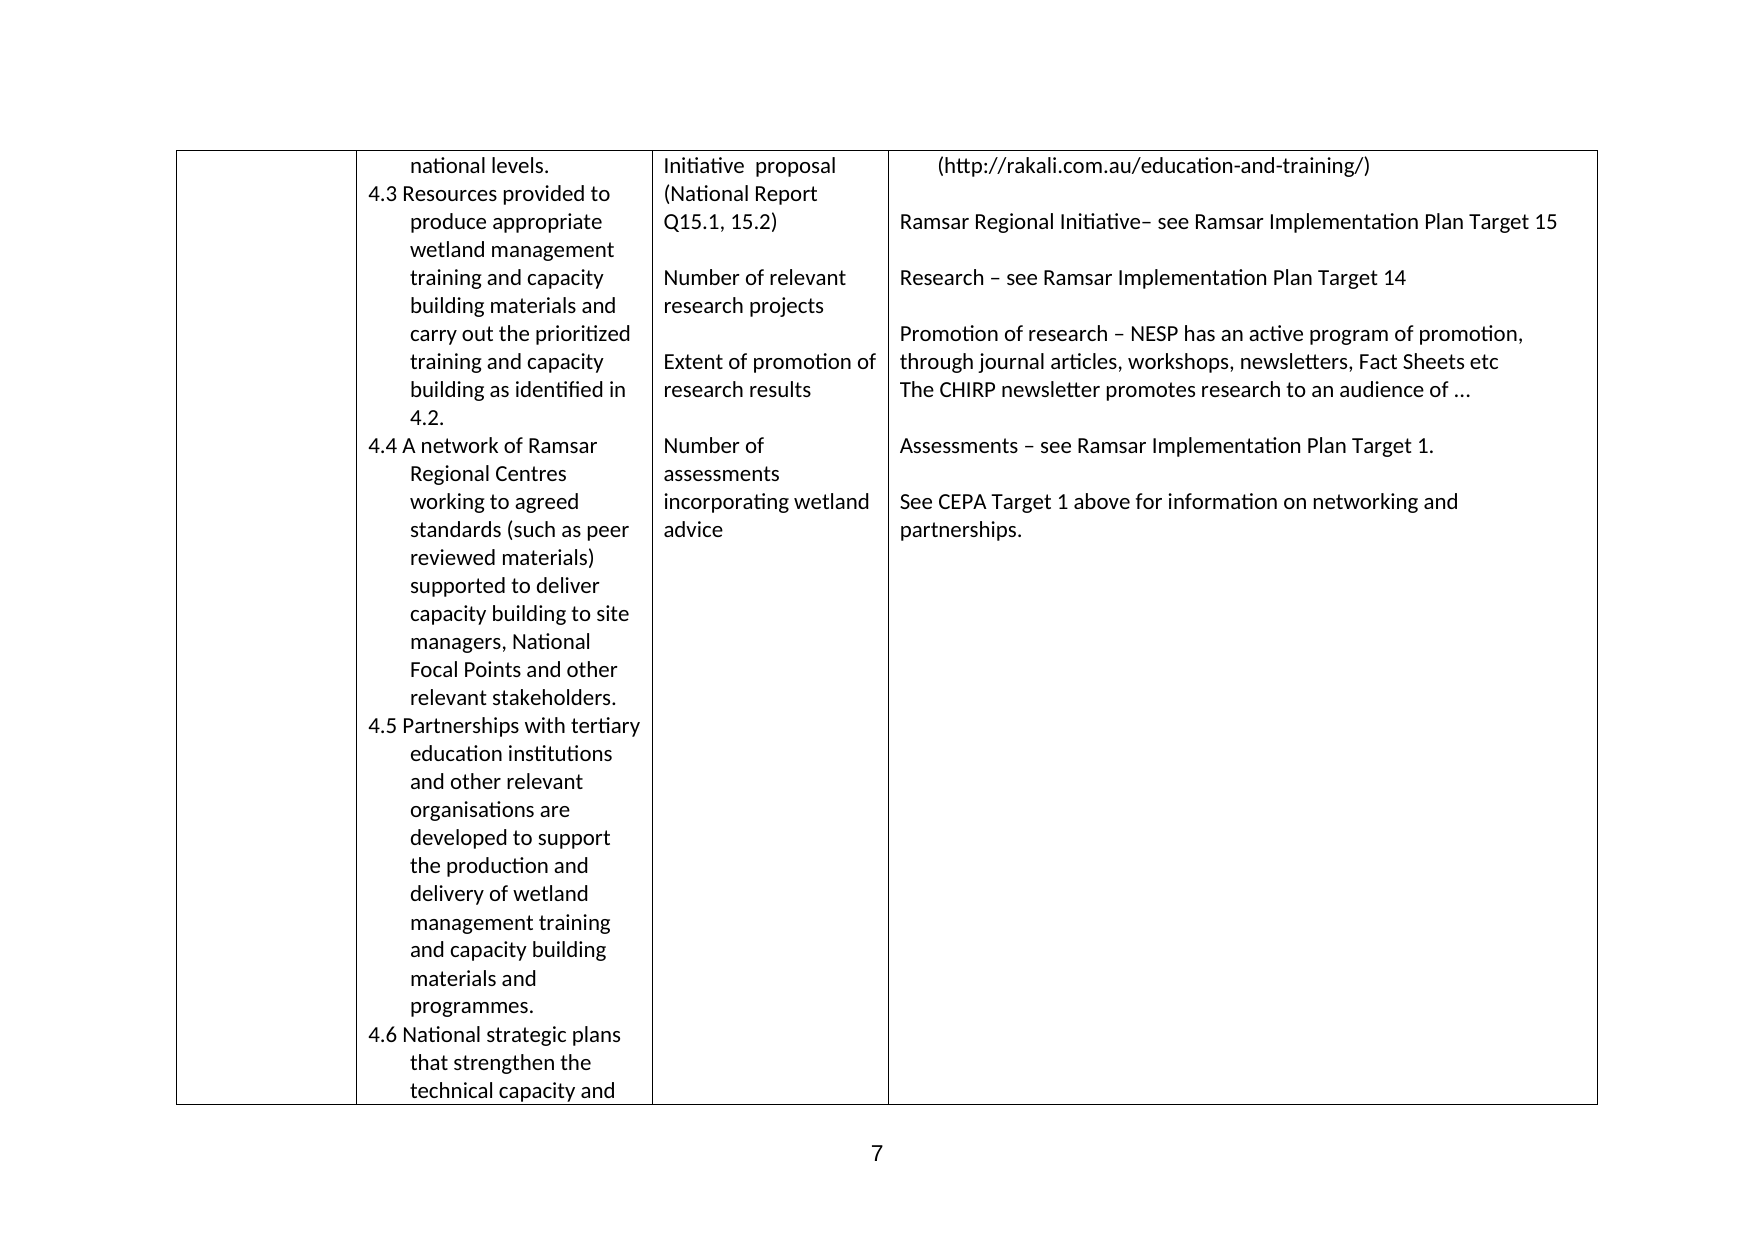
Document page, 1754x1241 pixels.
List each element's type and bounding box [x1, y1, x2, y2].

table_cell [653, 151, 888, 1104]
table_cell [889, 151, 1597, 1104]
table_cell [177, 151, 356, 1104]
table_cell [357, 151, 652, 1104]
